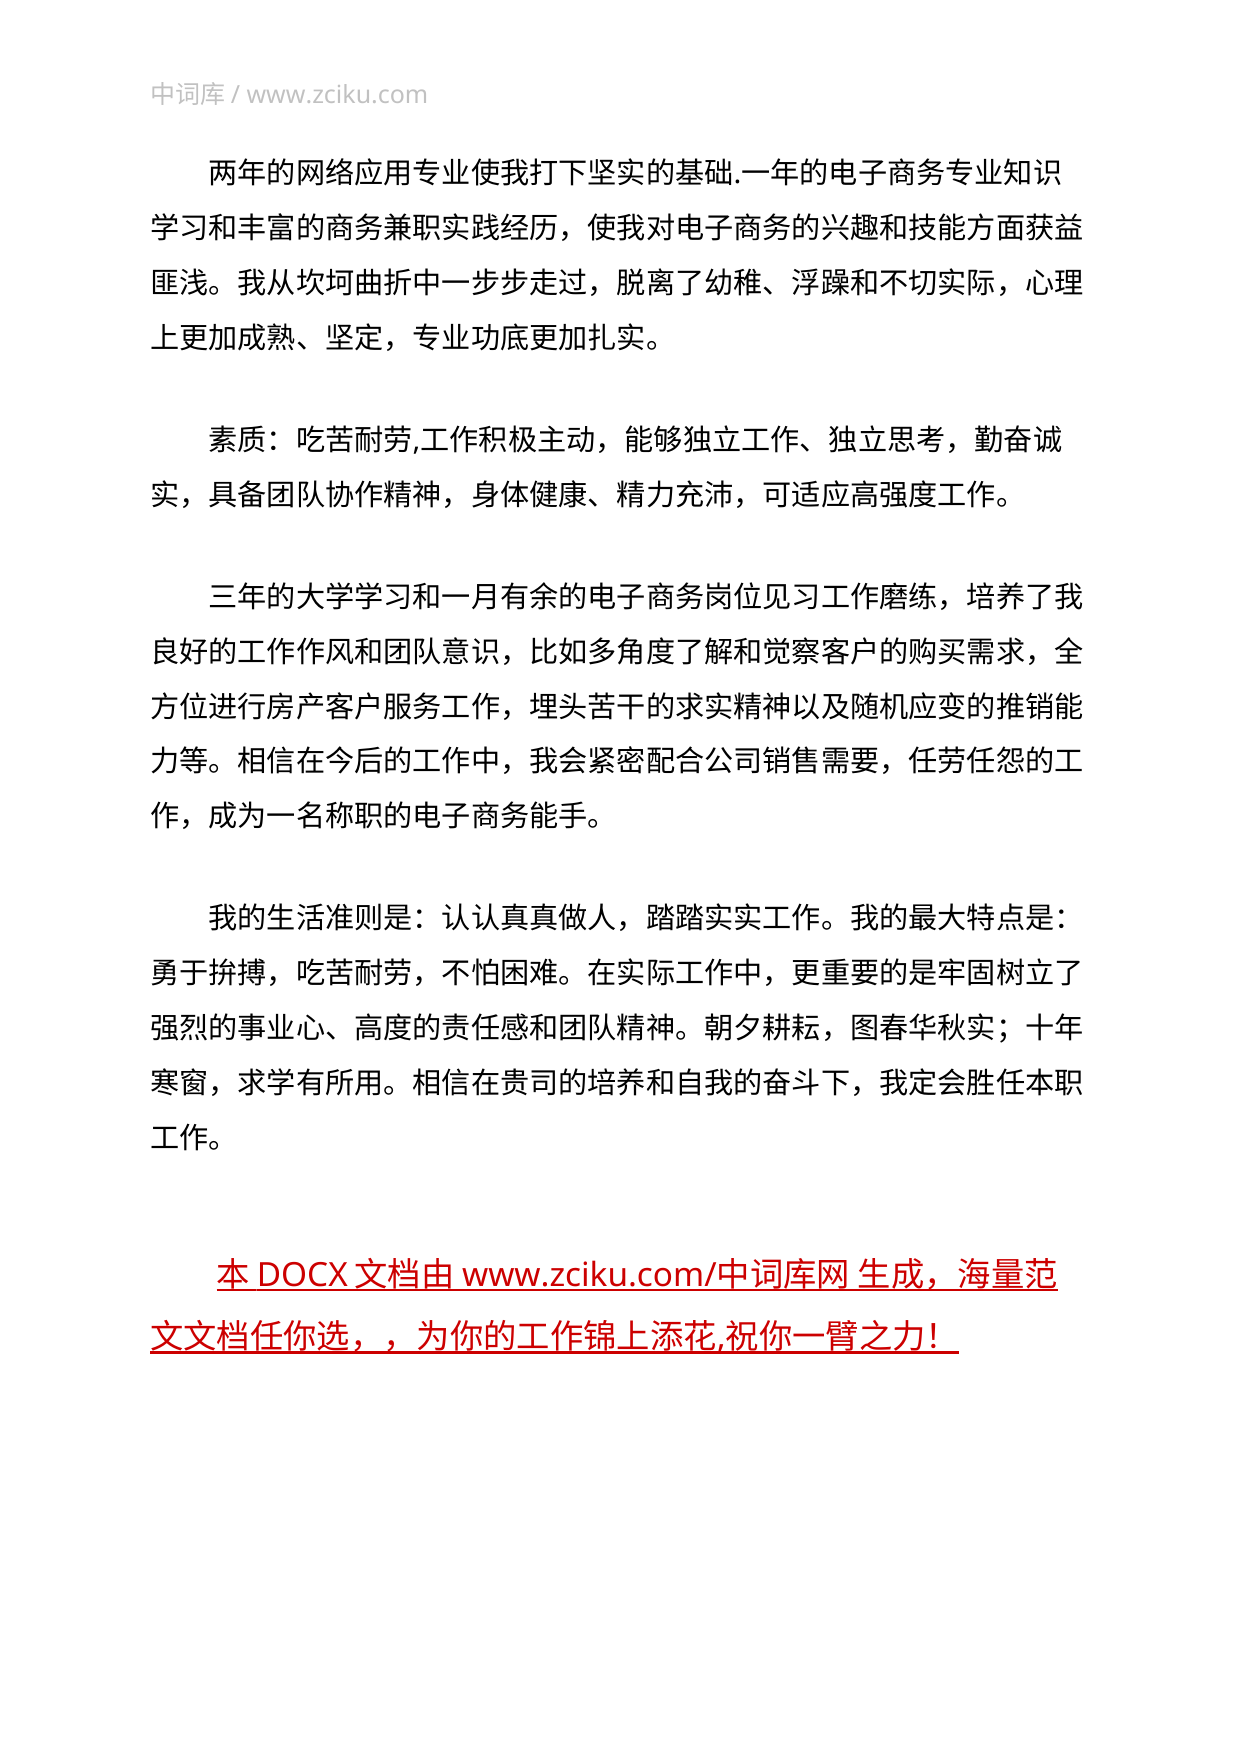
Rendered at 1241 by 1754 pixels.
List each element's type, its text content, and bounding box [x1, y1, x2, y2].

text 两年的网络应用专业使我打下坚实的基础.一年的电子商务专业知识学习和丰富的商务兼职实践经历，使我对电子商务的兴趣和技能方面获益匪浅。我从坎坷曲折中一步步走过，脱离了幼稚、浮躁和不切实际，心理上更加成熟、坚定，专业功底更加扎实。 [150, 150, 1090, 357]
text 三年的大学学习和一月有余的电子商务岗位见习工作磨练，培养了我良好的工作作风和团队意识，比如多角度了解和觉察客户的购买需求，全方位进行房产客户服务工作，埋头苦干的求实精神以及随机应变的推销能力等。相信在今后的工作中，我会紧密配合公司销售需要，任劳任怨的工作，成为一名称职的电子商务能手。 [150, 573, 1090, 835]
text 素质：吃苦耐劳,工作积极主动，能够独立工作、独立思考，勤奋诚实，具备团队协作精神，身体健康、精力充沛，可适应高强度工作。 [150, 417, 1090, 514]
text 本DOCX文档由 www.zciku.com/中词库网 生成，海量范文文档任你选，，为你的工作锦上添花,祝你一臂之力！ [150, 1247, 1090, 1358]
text 我的生活准则是：认认真真做人，踏踏实实工作。我的最大特点是：勇于拚搏，吃苦耐劳，不怕困难。在实际工作中，更重要的是牢固树立了强烈的事业心、高度的责任感和团队精神。朝夕耕耘，图春华秋实；十年寒窗，求学有所用。相信在贵司的培养和自我的奋斗下，我定会胜任本职工作。 [150, 895, 1090, 1157]
